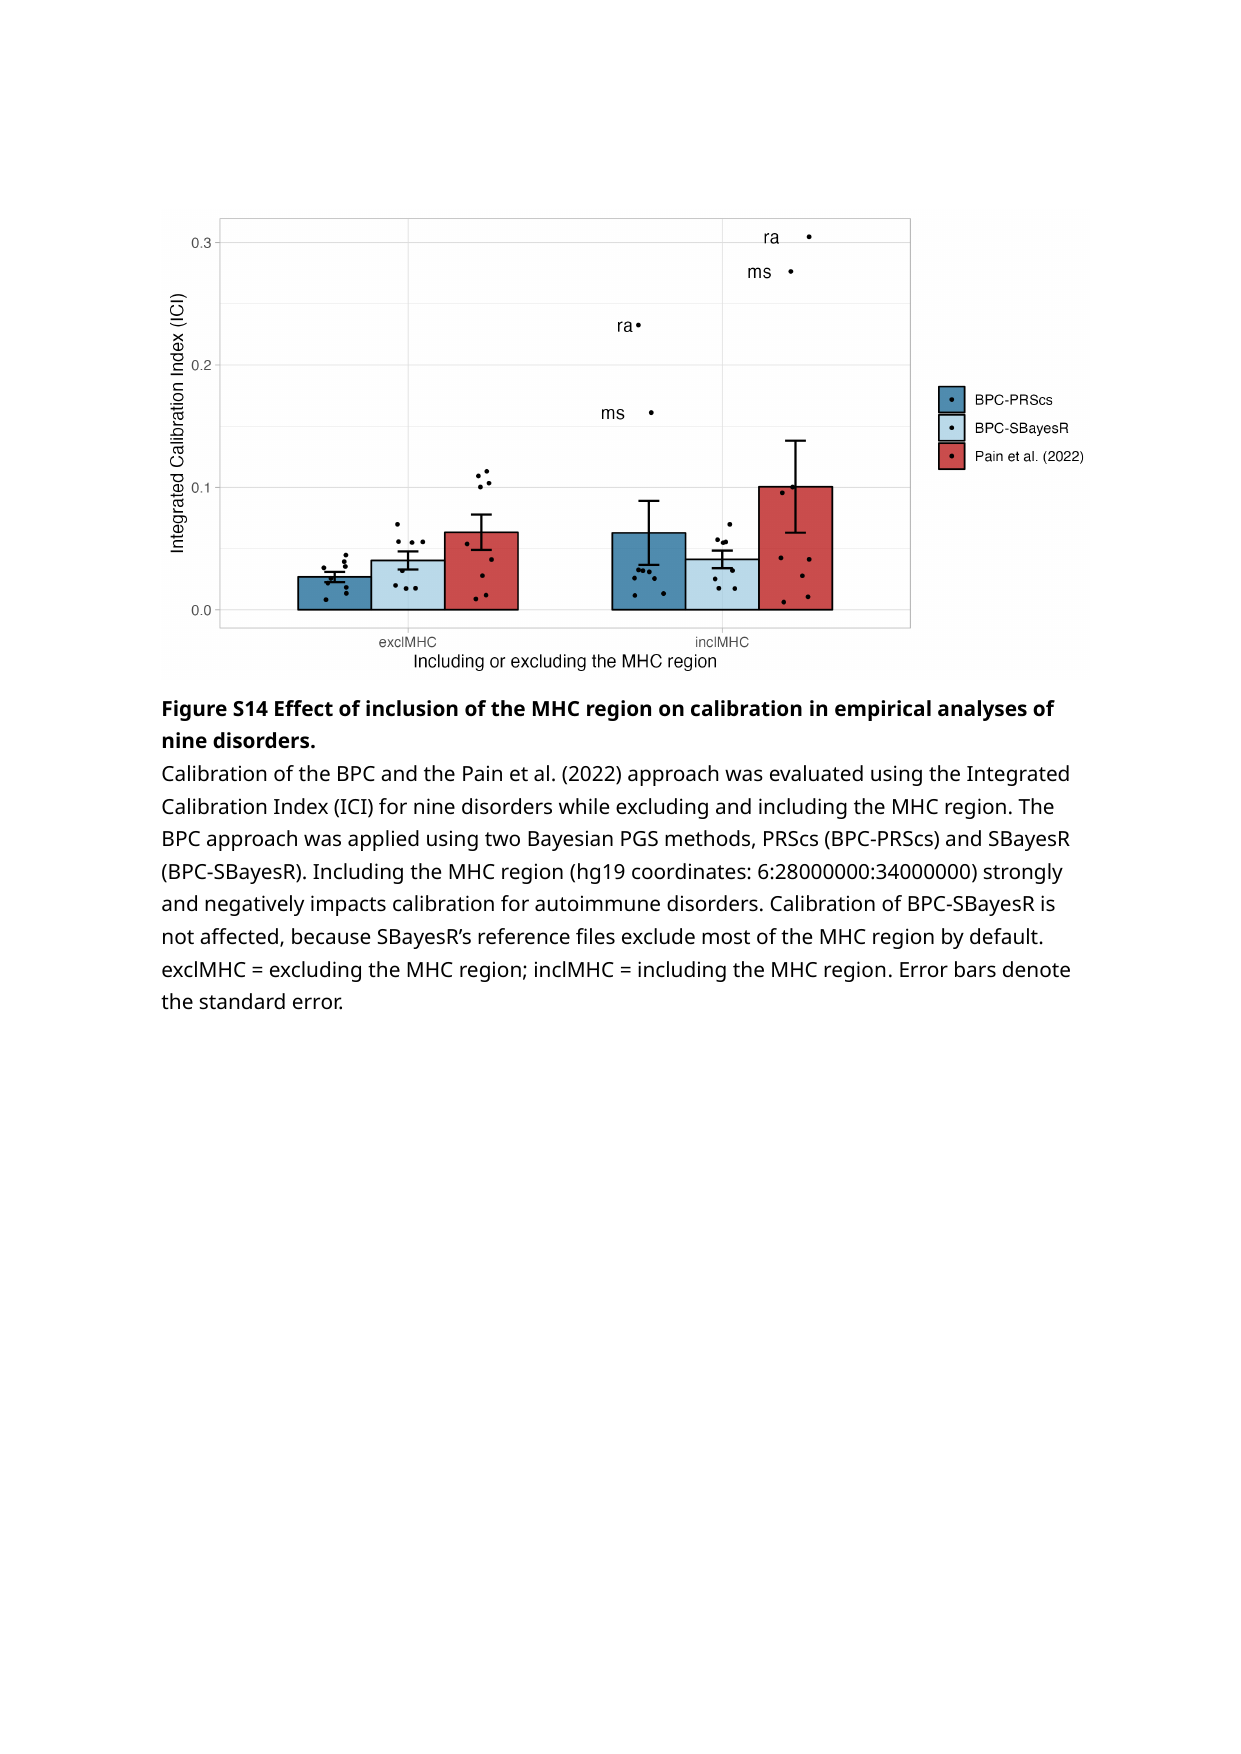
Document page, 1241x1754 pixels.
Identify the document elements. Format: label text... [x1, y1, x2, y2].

picture [161, 209, 1091, 680]
table_cell Figure S14 Effect of inclusion of the MHC region on calibration in empirical analyses of nine disorders. Calibration of the BPC and the Pain et al. (2022) approach was evaluated using the Integrated Calibration Index (ICI) for nine disorders while excluding and including the MHC region. The BPC approach was applied using two Bayesian PGS methods, PRScs (BPC-PRScs) and SBayesR (BPC-SBayesR). Including the MHC region (hg19 coordinates: 6:28000000:34000000) strongly and negatively impacts calibration for autoimmune disorders. Calibration of BPC-SBayesR is not affected, because SBayesR’s reference files exclude most of the MHC region by default. exclMHC = excluding the MHC region; inclMHC = including the MHC region. Error bars denote the standard error. [150, 694, 1090, 1020]
table_header [150, 210, 1090, 694]
